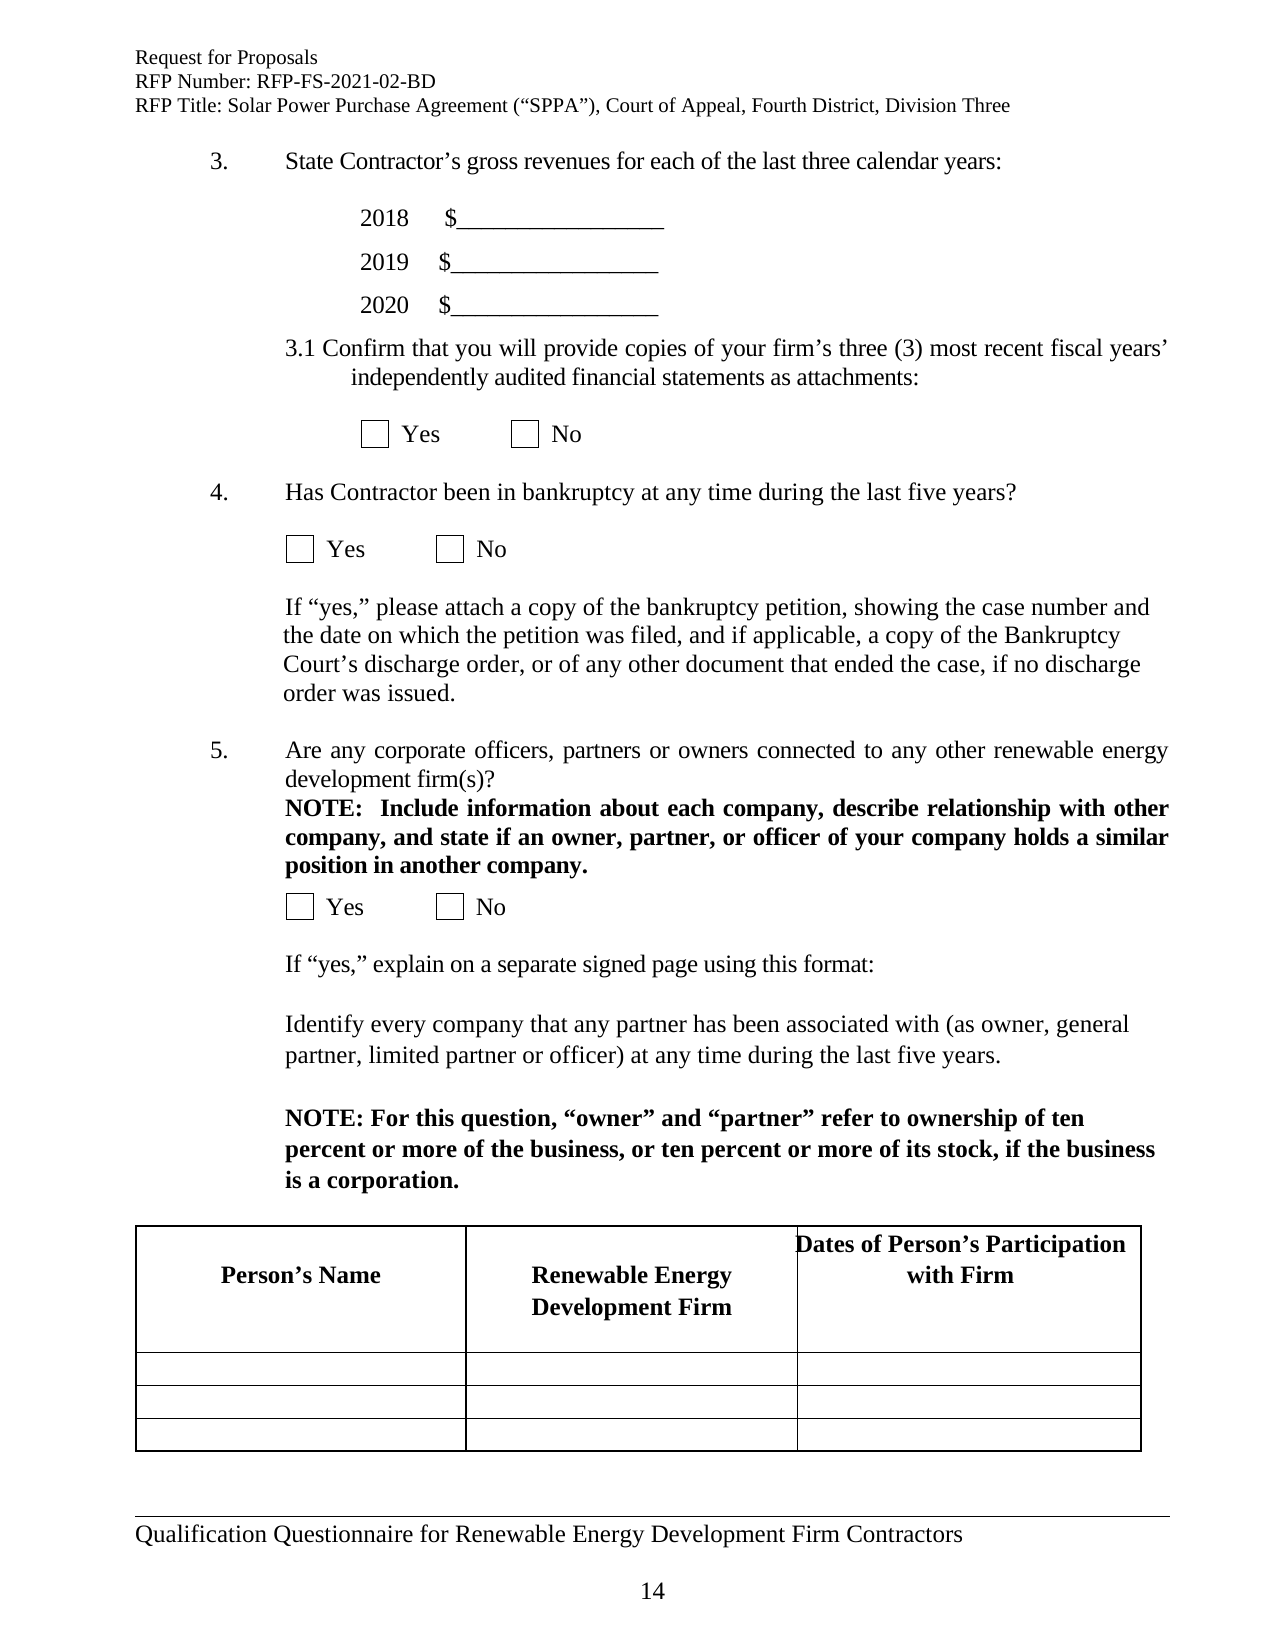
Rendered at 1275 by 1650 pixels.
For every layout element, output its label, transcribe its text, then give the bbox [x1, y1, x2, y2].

text 2018 $_________________ [135, 203, 1170, 232]
text If “yes,” please attach a copy of the bankruptcy petition, showing the case number and the date on which the petition was filed, and if applicable, a copy of the Bankruptcy Court’s discharge order, or of any other document that ended the case, if no discharge order was issued. [283, 592, 1170, 707]
list Has Contractor been in bankruptcy at any time during the last five years? [210, 477, 1170, 505]
text 3.1 Confirm that you will provide copies of your firm’s three (3) most recent fiscal years’ independently audited financial statements as attachments: [210, 333, 1170, 390]
table_cell [467, 1386, 797, 1417]
text Yes No [135, 419, 1170, 448]
text NOTE: For this question, “owner” and “partner” refer to ownership of ten percent or more of the business, or ten percent or more of its stock, if the business is a corporation. [285, 1100, 1170, 1194]
table_cell [137, 1419, 465, 1450]
table_header Renewable Energy Development Firm [467, 1227, 797, 1352]
text NOTE: Include information about each company, describe relationship with other company, and state if an owner, partner, or officer of your company holds a similar position in another company. [210, 793, 1170, 879]
table_header Dates of Person’s Participation with Firm [798, 1227, 1140, 1352]
table_header Person’s Name [137, 1227, 465, 1352]
text 2020 $_________________ [135, 290, 1170, 318]
table_cell [798, 1386, 1140, 1417]
text Identify every company that any partner has been associated with (as owner, general partner, limited partner or officer) at any time during the last five years. [285, 1007, 1170, 1069]
text If “yes,” explain on a separate signed page using this format: [210, 949, 1170, 978]
text Yes No [210, 534, 1170, 563]
table_cell [467, 1419, 797, 1450]
table_cell [137, 1353, 465, 1385]
list State Contractor’s gross revenues for each of the last three calendar years: [210, 146, 1170, 175]
text Yes No [210, 892, 1170, 920]
table_cell [137, 1386, 465, 1417]
list Are any corporate officers, partners or owners connected to any other renewable energy development firm(s)? [210, 735, 1170, 793]
text 2019 $_________________ [135, 247, 1170, 275]
table_cell [798, 1419, 1140, 1450]
table_cell [798, 1353, 1140, 1385]
table_cell [467, 1353, 797, 1385]
